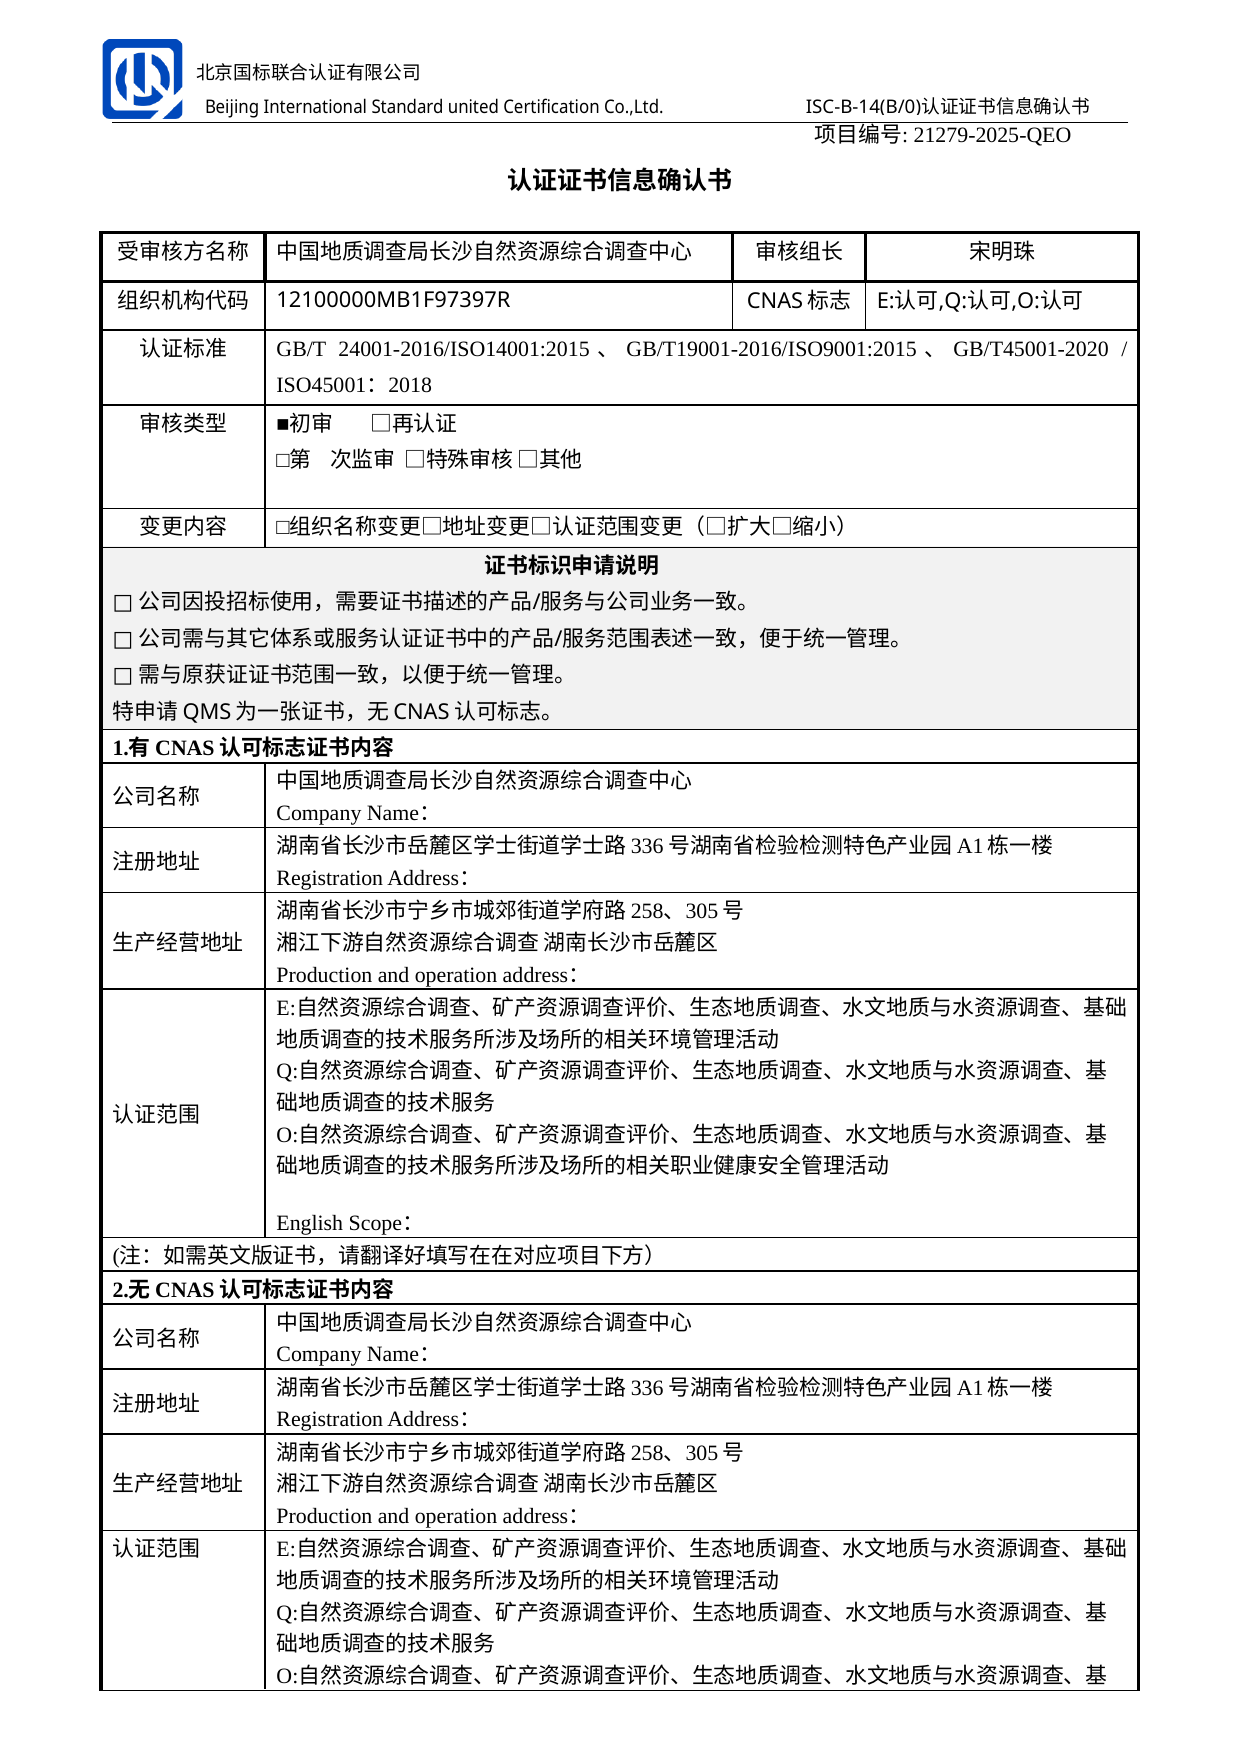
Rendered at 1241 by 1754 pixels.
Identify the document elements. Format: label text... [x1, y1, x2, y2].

table_cell 注册地址 [103, 828, 264, 892]
table_header 中国地质调查局长沙自然资源综合调查中心 [267, 234, 731, 280]
table_cell 认证标准 [103, 331, 264, 404]
table_header 审核组长 [734, 234, 864, 280]
table_cell 1.有CNAS认可标志证书内容 [103, 730, 1137, 762]
table_cell 湖南省长沙市宁乡市城郊街道学府路258、305号 湘江下游自然资源综合调查 湖南长沙市岳麓区 Production and operation address： [266, 1435, 1137, 1529]
table_cell E:认可,Q:认可,O:认可 [866, 283, 1137, 329]
table_cell 认证范围 [103, 990, 264, 1237]
table_cell 湖南省长沙市宁乡市城郊街道学府路258、305号 湘江下游自然资源综合调查 湖南长沙市岳麓区 Production and operation address： [266, 893, 1137, 988]
table_cell 公司名称 [103, 764, 264, 827]
table_cell (注：如需英文版证书，请翻译好填写在在对应项目下方） [103, 1238, 1137, 1270]
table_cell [266, 1531, 1137, 1689]
table_cell 12100000MB1F97397R [266, 283, 732, 329]
table_cell CNAS标志 [733, 283, 865, 329]
table_cell 湖南省长沙市岳麓区学士街道学士路336号湖南省检验检测特色产业园A1栋一楼 Registration Address： [266, 1370, 1137, 1433]
table_cell 证书标识申请说明 □ 公司因投招标使用，需要证书描述的产品/服务与公司业务一致。 □ 公司需与其它体系或服务认证证书中的产品/服务范围表述一致，便于统一管理。 □ 需与原获证证书范围一致，以便于统一管理。 特申请QMS为一张证书，无CNAS认可标志。 [103, 548, 1137, 729]
table_cell 中国地质调查局长沙自然资源综合调查中心 Company Name： [266, 1305, 1137, 1368]
table_cell 2.无CNAS认可标志证书内容 [103, 1272, 1137, 1303]
table_cell 组织机构代码 [103, 283, 264, 329]
table_cell GB/T 24001-2016/ISO14001:2015、GB/T19001-2016/ISO9001:2015、GB/T45001-2020 / ISO45001：2018 [266, 331, 1137, 404]
table_cell 注册地址 [103, 1370, 264, 1433]
table_header 宋明珠 [867, 234, 1137, 280]
table_cell 生产经营地址 [103, 1435, 264, 1529]
table_cell 认证范围 [103, 1531, 264, 1689]
table_cell 中国地质调查局长沙自然资源综合调查中心 Company Name： [266, 764, 1137, 827]
table_cell 生产经营地址 [103, 893, 264, 988]
table_cell □组织名称变更□地址变更□认证范围变更（□扩大□缩小） [266, 509, 1137, 546]
table_cell 公司名称 [103, 1305, 264, 1368]
table_header 受审核方名称 [103, 234, 263, 280]
table_cell 审核类型 [103, 406, 264, 507]
table_cell 湖南省长沙市岳麓区学士街道学士路336号湖南省检验检测特色产业园A1栋一楼 Registration Address： [266, 828, 1137, 892]
text 认证证书信息确认书 [112, 160, 1128, 197]
picture [102, 39, 183, 119]
table_cell 变更内容 [103, 509, 264, 546]
table_cell ■初审 □再认证 □第 次监审 □特殊审核 □其他 [266, 406, 1137, 507]
text 项目编号: 21279-2025-QEO [112, 123, 1128, 148]
